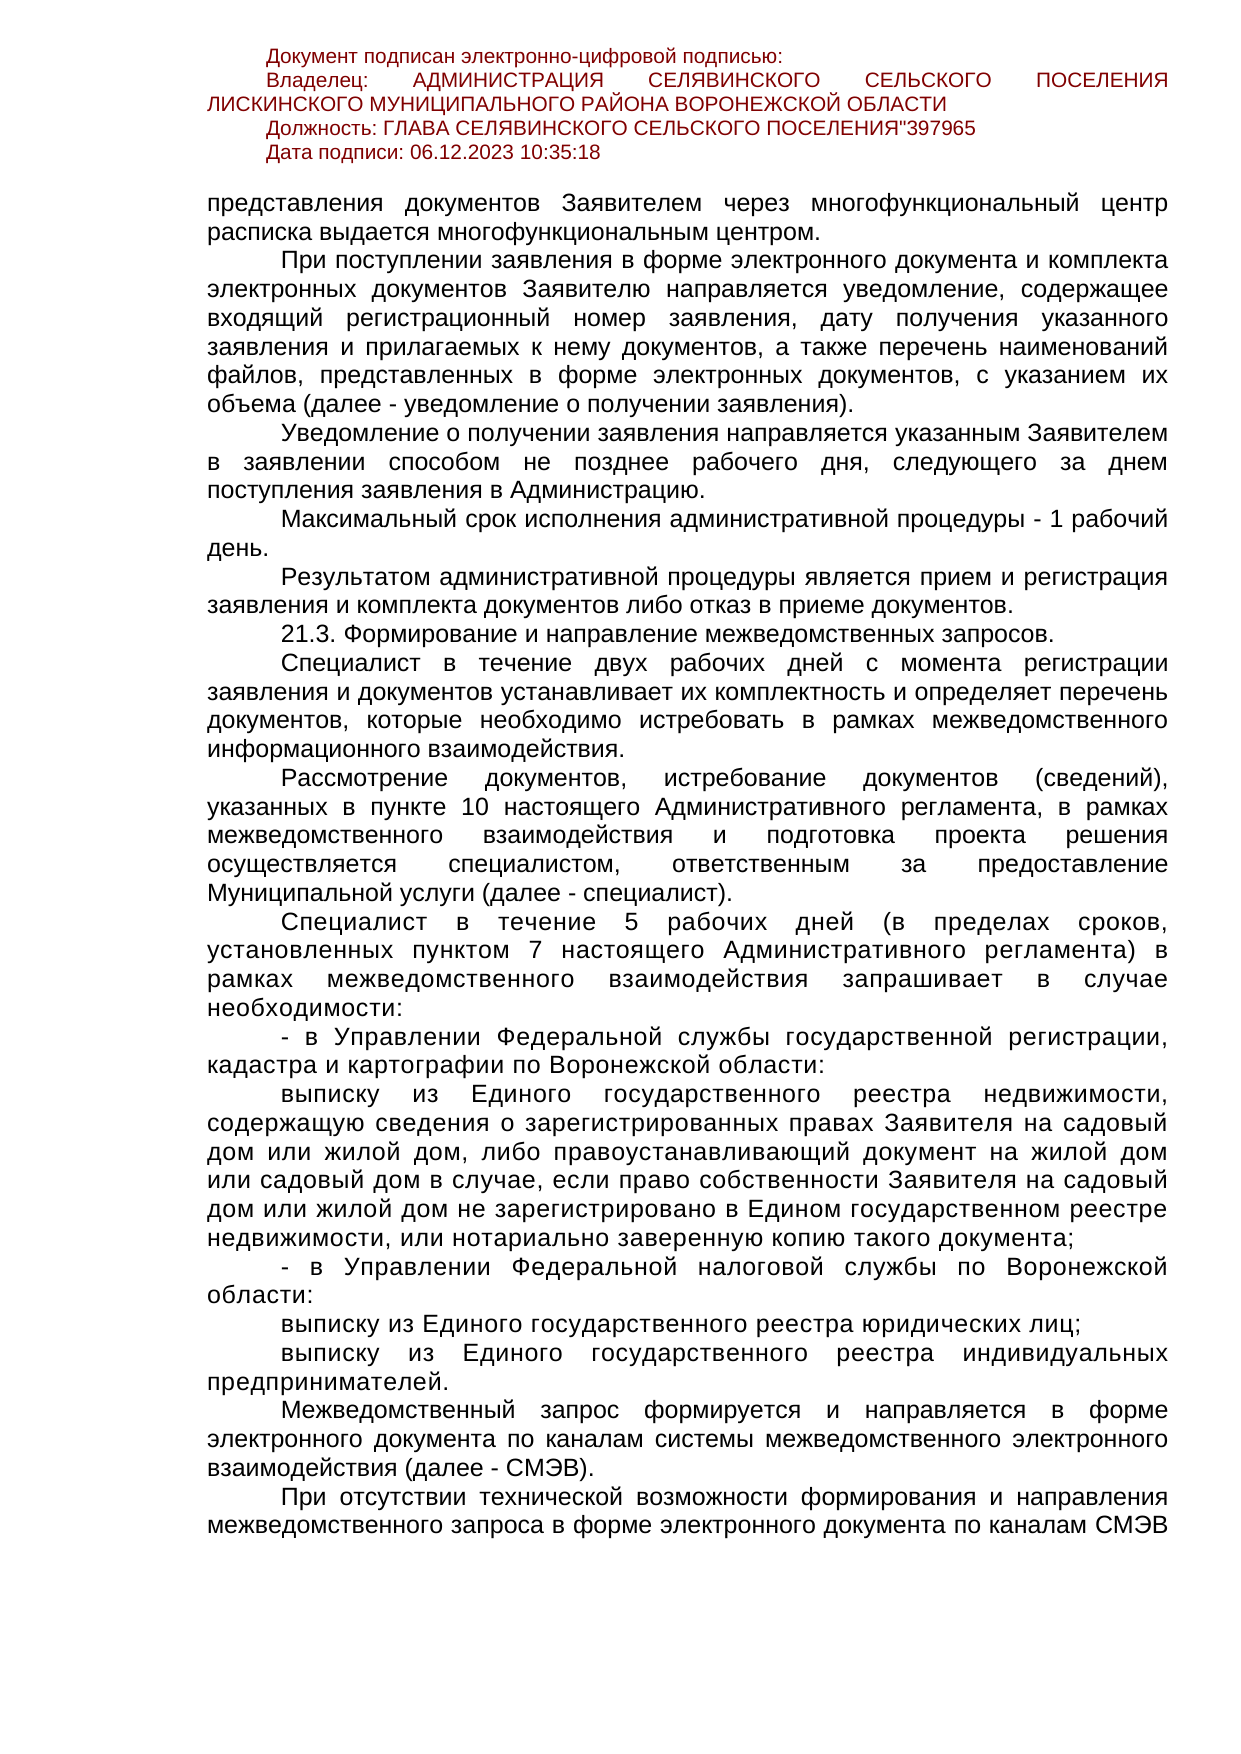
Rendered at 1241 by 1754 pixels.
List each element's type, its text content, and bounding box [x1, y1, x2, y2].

text выписку из Единого государственного реестра недвижимости, содержащую сведения о зарегистрированных правах Заявителя на садовый дом или жилой дом, либо правоустанавливающий документ на жилой дом или садовый дом в случае, если право собственности Заявителя на садовый дом или жилой дом не зарегистрировано в Едином государственном реестре недвижимости, или нотариально заверенную копию такого документа; [207, 1079, 1169, 1252]
text выписку из Единого государственного реестра юридических лиц; [207, 1309, 1169, 1338]
text Специалист в течение 5 рабочих дней (в пределах сроков, установленных пунктом 7 настоящего Административного регламента) в рамках межведомственного взаимодействия запрашивает в случае необходимости: [207, 907, 1169, 1022]
text Максимальный срок исполнения административной процедуры - 1 рабочий день. [207, 504, 1169, 562]
text Результатом административной процедуры является прием и регистрация заявления и комплекта документов либо отказ в приеме документов. [207, 562, 1169, 619]
text - в Управлении Федеральной службы государственной регистрации, кадастра и картографии по Воронежской области: [207, 1022, 1169, 1079]
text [207, 1482, 1169, 1539]
text При поступлении заявления в форме электронного документа и комплекта электронных документов Заявителю направляется уведомление, содержащее входящий регистрационный номер заявления, дату получения указанного заявления и прилагаемых к нему документов, а также перечень наименований файлов, представленных в форме электронных документов, с указанием их объема (далее - уведомление о получении заявления). [207, 246, 1169, 418]
text Специалист в течение двух рабочих дней с момента регистрации заявления и документов устанавливает их комплектность и определяет перечень документов, которые необходимо истребовать в рамках межведомственного информационного взаимодействия. [207, 648, 1169, 763]
text выписку из Единого государственного реестра индивидуальных предпринимателей. [207, 1338, 1169, 1396]
text Межведомственный запрос формируется и направляется в форме электронного документа по каналам системы межведомственного электронного взаимодействия (далее - СМЭВ). [207, 1396, 1169, 1482]
text 21.3. Формирование и направление межведомственных запросов. [207, 619, 1169, 648]
text Рассмотрение документов, истребование документов (сведений), указанных в пункте 10 настоящего Административного регламента, в рамках межведомственного взаимодействия и подготовка проекта решения осуществляется специалистом, ответственным за предоставление Муниципальной услуги (далее - специалист). [207, 763, 1169, 907]
text - в Управлении Федеральной налоговой службы по Воронежской области: [207, 1252, 1169, 1309]
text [207, 188, 1169, 246]
text Уведомление о получении заявления направляется указанным Заявителем в заявлении способом не позднее рабочего дня, следующего за днем поступления заявления в Администрацию. [207, 418, 1169, 504]
